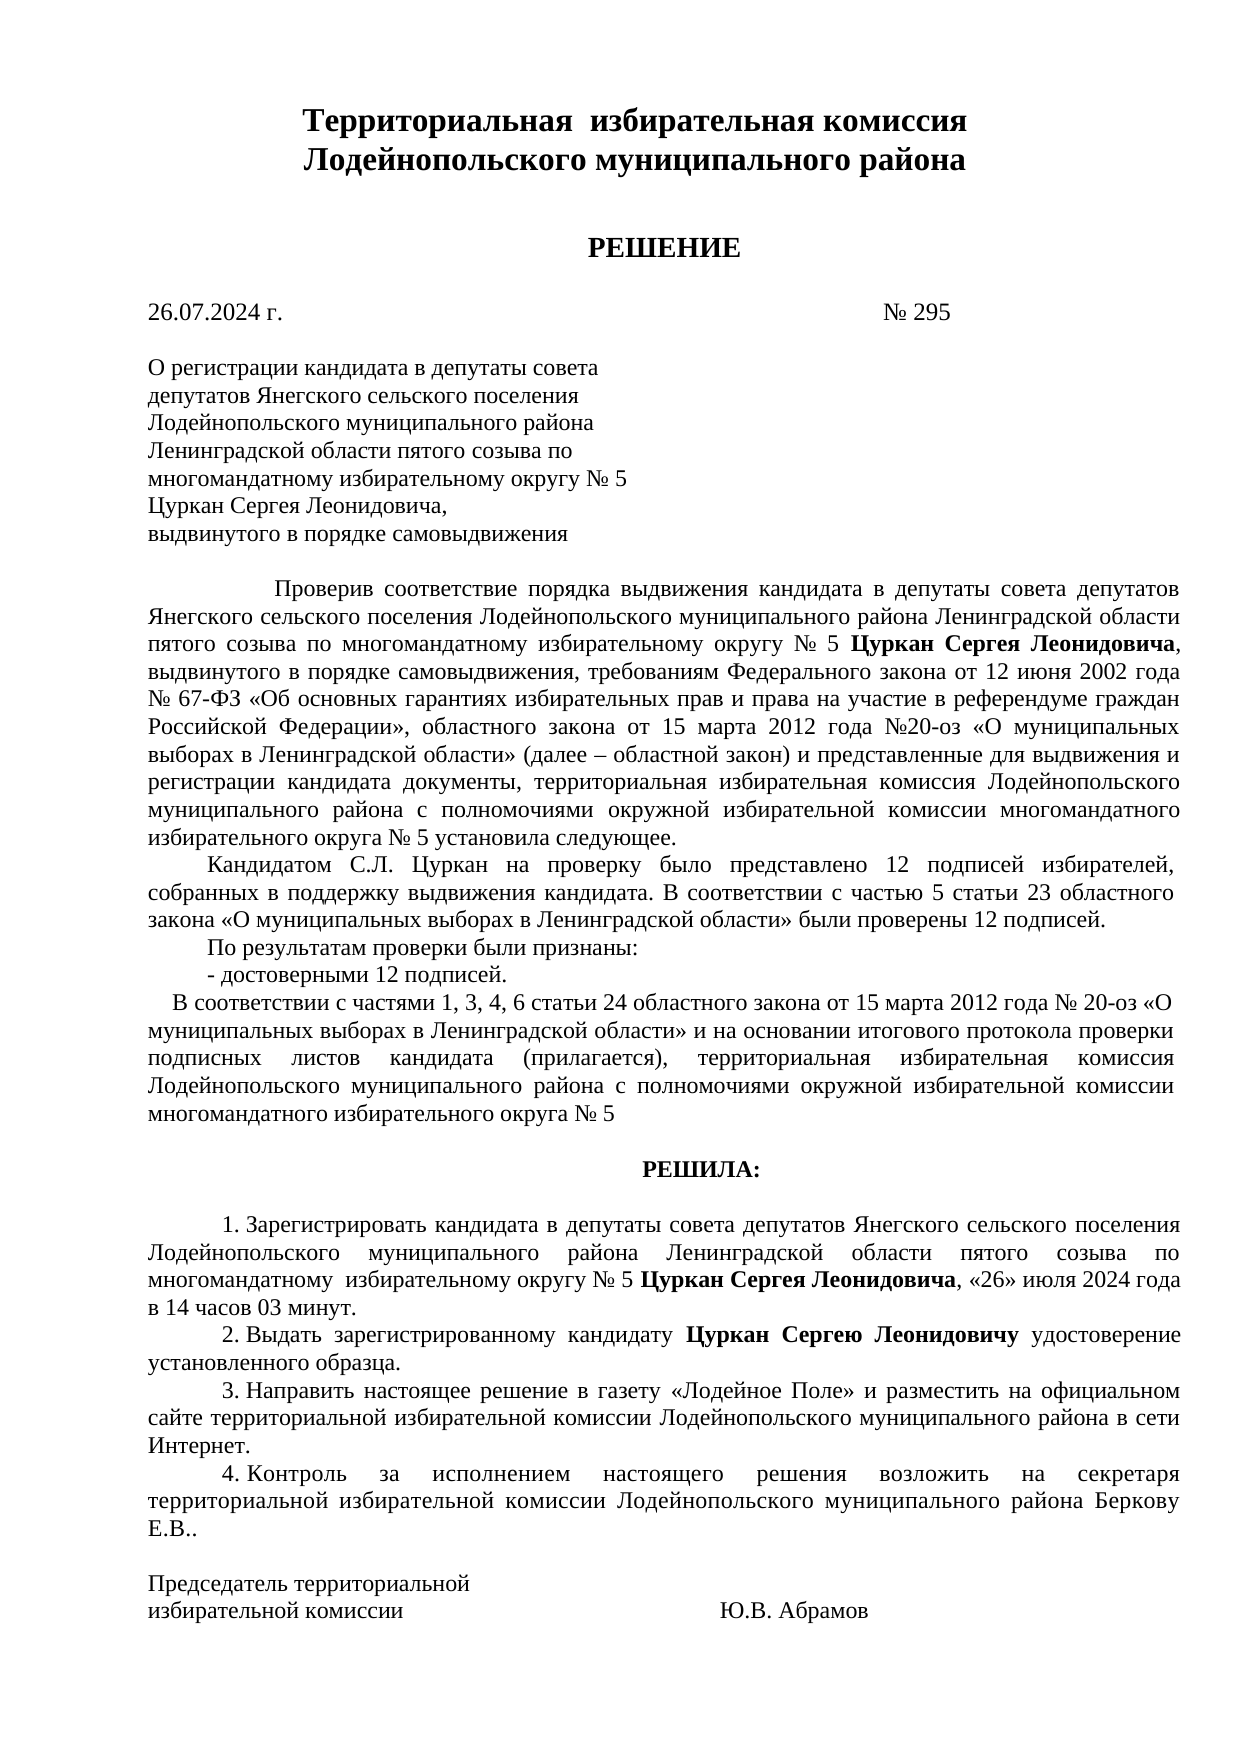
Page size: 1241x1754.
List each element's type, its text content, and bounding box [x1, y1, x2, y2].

list многомандатному избирательному округу № 5 [148, 464, 1181, 491]
text Кандидатом С.Л. Цуркан на проверку было представлено 12 подписей избирателей, собранных в поддержку выдвижения кандидата. В соответствии с частью 5 статьи 23 областного закона «О муниципальных выборах в Ленинградской области» были проверены 12 подписей. [148, 850, 1176, 933]
list выдвинутого в порядке самовыдвижения [148, 519, 1181, 546]
text В соответствии с частями 1, 3, 4, 6 статьи 24 областного закона от 15 марта 2012 года № 20-оз «О муниципальных выборах в Ленинградской области» и на основании итогового протокола проверки подписных листов кандидата (прилагается), территориальная избирательная комиссия Лодейнопольского муниципального района с полномочиями окружной избирательной комиссии многомандатного избирательного округа № 5 [148, 988, 1176, 1126]
list Ленинградской области пятого созыва по [148, 436, 1181, 464]
title 26.07.2024 г. № 295 [148, 297, 1181, 326]
text Председатель территориальной [89, 1569, 1181, 1597]
text 3. Направить настоящее решение в газету «Лодейное Поле» и разместить на официальном сайте территориальной избирательной комиссии Лодейнопольского муниципального района в сети Интернет. [148, 1376, 1181, 1458]
list Проверив соответствие порядка выдвижения кандидата в депутаты совета депутатов Янегского сельского поселения Лодейнопольского муниципального района Ленинградской области пятого созыва по многомандатному избирательному округу № 5 Цуркан Сергея Леонидовича, выдвинутого в порядке самовыдвижения, требованиям Федерального закона от 12 июня 2002 года № 67-ФЗ «Об основных гарантиях избирательных прав и права на участие в референдуме граждан Российской Федерации», областного закона от 15 марта 2012 года №20-оз «О муниципальных выборах в Ленинградской области» (далее – областной закон) и представленные для выдвижения и регистрации кандидата документы, территориальная избирательная комиссия Лодейнопольского муниципального района с полномочиями окружной избирательной комиссии многомандатного избирательного округа № 5 установила следующее. [148, 574, 1181, 850]
text избирательной комиссии Ю.В. Абрамов [89, 1597, 1181, 1624]
text 2. Выдать зарегистрированному кандидату Цуркан Сергею Леонидовичу удостоверение установленного образца. [148, 1321, 1181, 1376]
list депутатов Янегского сельского поселения [148, 381, 1181, 408]
text РЕШИЛА: [148, 1155, 1181, 1182]
text 4. Контроль за исполнением настоящего решения возложить на секретаря территориальной избирательной комиссии Лодейнопольского муниципального района Беркову Е.В.. [148, 1458, 1181, 1541]
list Цуркан Сергея Леонидовича, [148, 491, 1181, 519]
list О регистрации кандидата в депутаты совета [148, 353, 1181, 381]
text 1. Зарегистрировать кандидата в депутаты совета депутатов Янегского сельского поселения Лодейнопольского муниципального района Ленинградской области пятого созыва по многомандатному избирательному округу № 5 Цуркан Сергея Леонидовича, «26» июля 2024 года в 14 часов 03 минут. [148, 1210, 1181, 1321]
title РЕШЕНИЕ [148, 230, 1181, 263]
list Лодейнопольского муниципального района [148, 408, 1181, 436]
text Территориальная избирательная комиссия [88, 100, 1181, 139]
text По результатам проверки были признаны: [148, 933, 1176, 961]
text - достоверными 12 подписей. [148, 961, 1176, 988]
text Лодейнопольского муниципального района [88, 139, 1181, 177]
